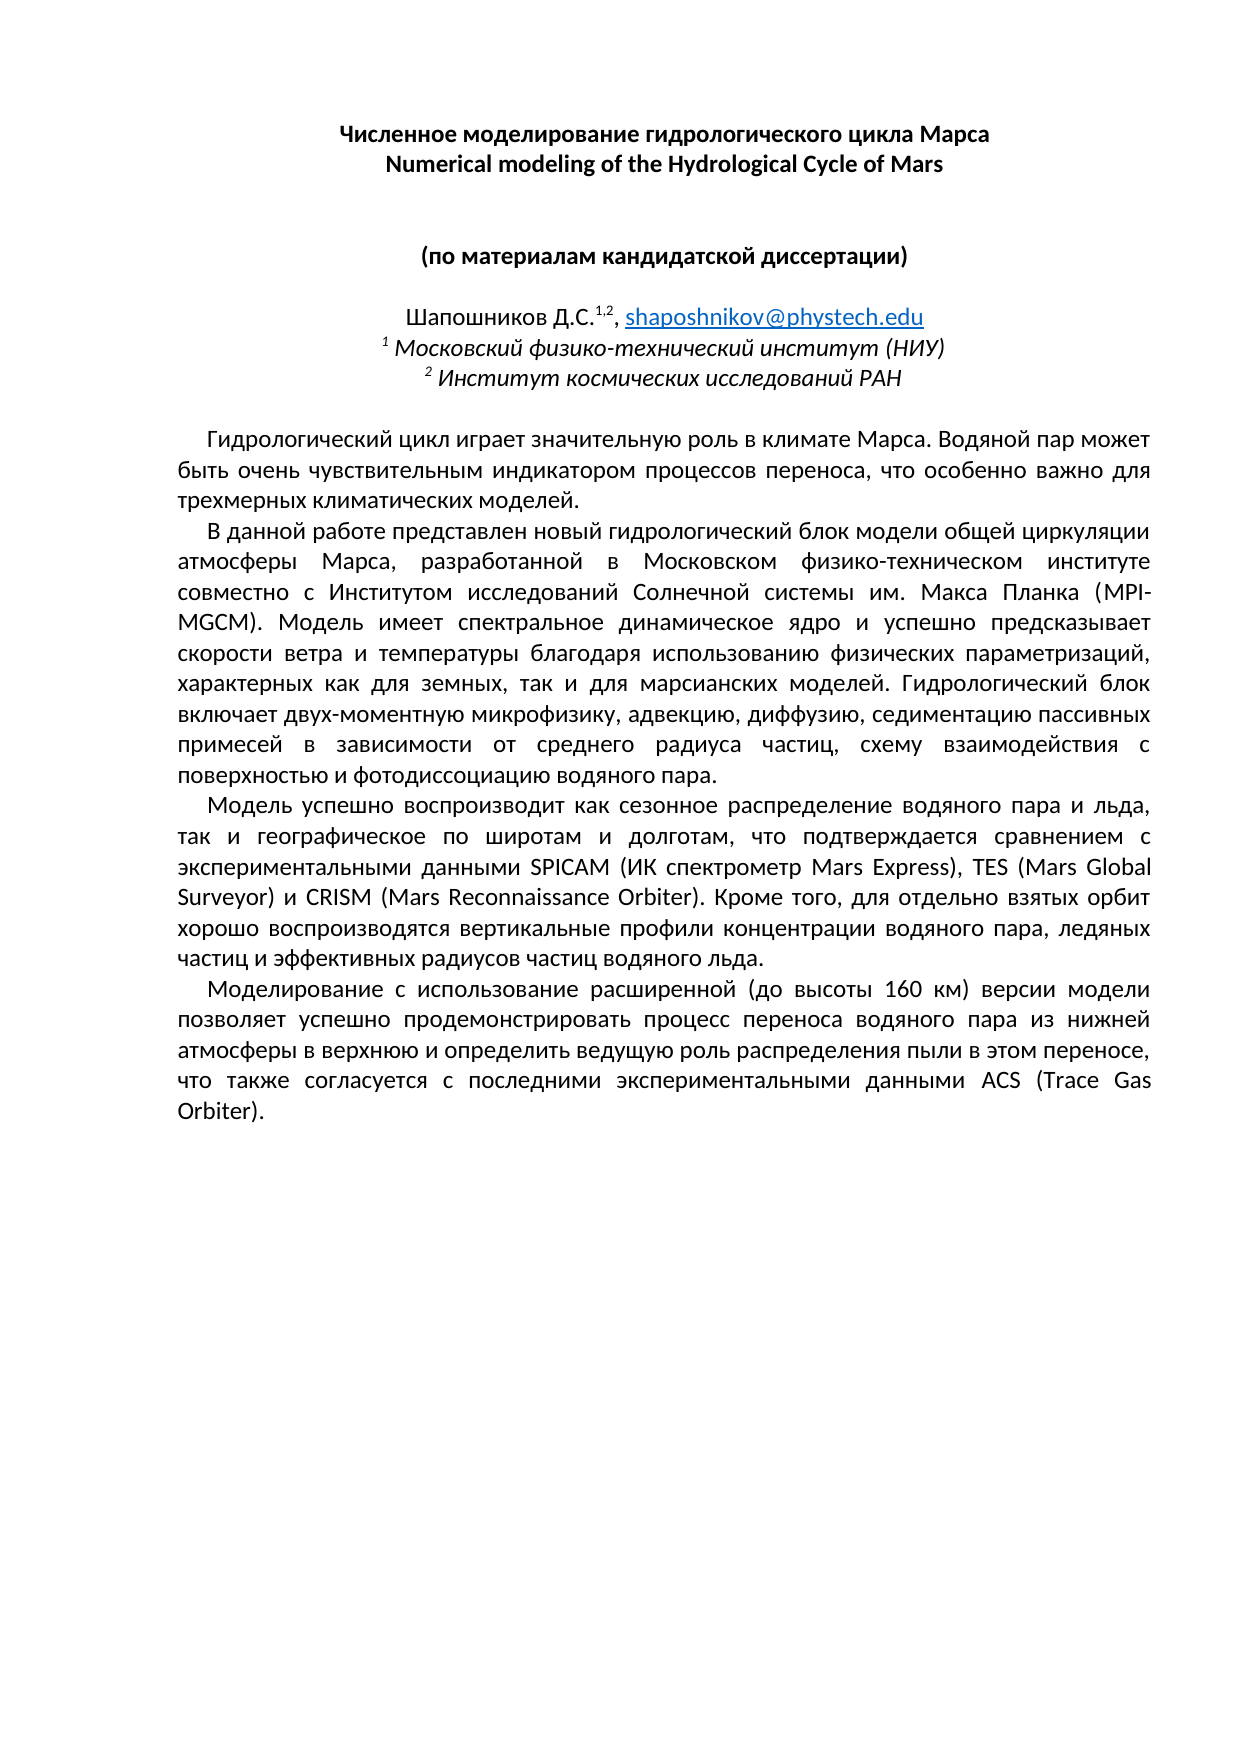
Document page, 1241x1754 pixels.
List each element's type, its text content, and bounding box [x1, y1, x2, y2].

text Numerical modeling of the Hydrological Cycle of Mars [177, 149, 1152, 179]
text (по материалам кандидатской диссертации) [177, 240, 1152, 271]
text 1 Московский физико-технический институт (НИУ) 2 Институт космических исследований РАН [177, 332, 1152, 393]
text Численное моделирование гидрологического цикла Марса [177, 118, 1152, 149]
text Моделирование с использование расширенной (до высоты 160 км) версии модели позволяет успешно продемонстрировать процесс переноса водяного пара из нижней атмосферы в верхнюю и определить ведущую роль распределения пыли в этом переносе, что также согласуется с последними экспериментальными данными ACS (Trace Gas Orbiter). [177, 973, 1152, 1125]
text В данной работе представлен новый гидрологический блок модели общей циркуляции атмосферы Марса, разработанной в Московском физико-техническом институте совместно с Институтом исследований Солнечной системы им. Макса Планка (MPI-MGCM). Модель имеет спектральное динамическое ядро и успешно предсказывает скорости ветра и температуры благодаря использованию физических параметризаций, характерных как для земных, так и для марсианских моделей. Гидрологический блок включает двух-моментную микрофизику, адвекцию, диффузию, седиментацию пассивных примесей в зависимости от среднего радиуса частиц, схему взаимодействия с поверхностью и фотодиссоциацию водяного пара. [177, 515, 1152, 789]
text Шапошников Д.С.1,2, shaposhnikov@phystech.edu [177, 301, 1152, 332]
text Гидрологический цикл играет значительную роль в климате Марса. Водяной пар может быть очень чувствительным индикатором процессов переноса, что особенно важно для трехмерных климатических моделей. [177, 423, 1152, 515]
text Модель успешно воспроизводит как сезонное распределение водяного пара и льда, так и географическое по широтам и долготам, что подтверждается сравнением с экспериментальными данными SPICAM (ИК спектрометр Mars Express), TES (Mars Global Surveyor) и CRISM (Mars Reconnaissance Orbiter). Кроме того, для отдельно взятых орбит хорошо воспроизводятся вертикальные профили концентрации водяного пара, ледяных частиц и эффективных радиусов частиц водяного льда. [177, 789, 1152, 973]
